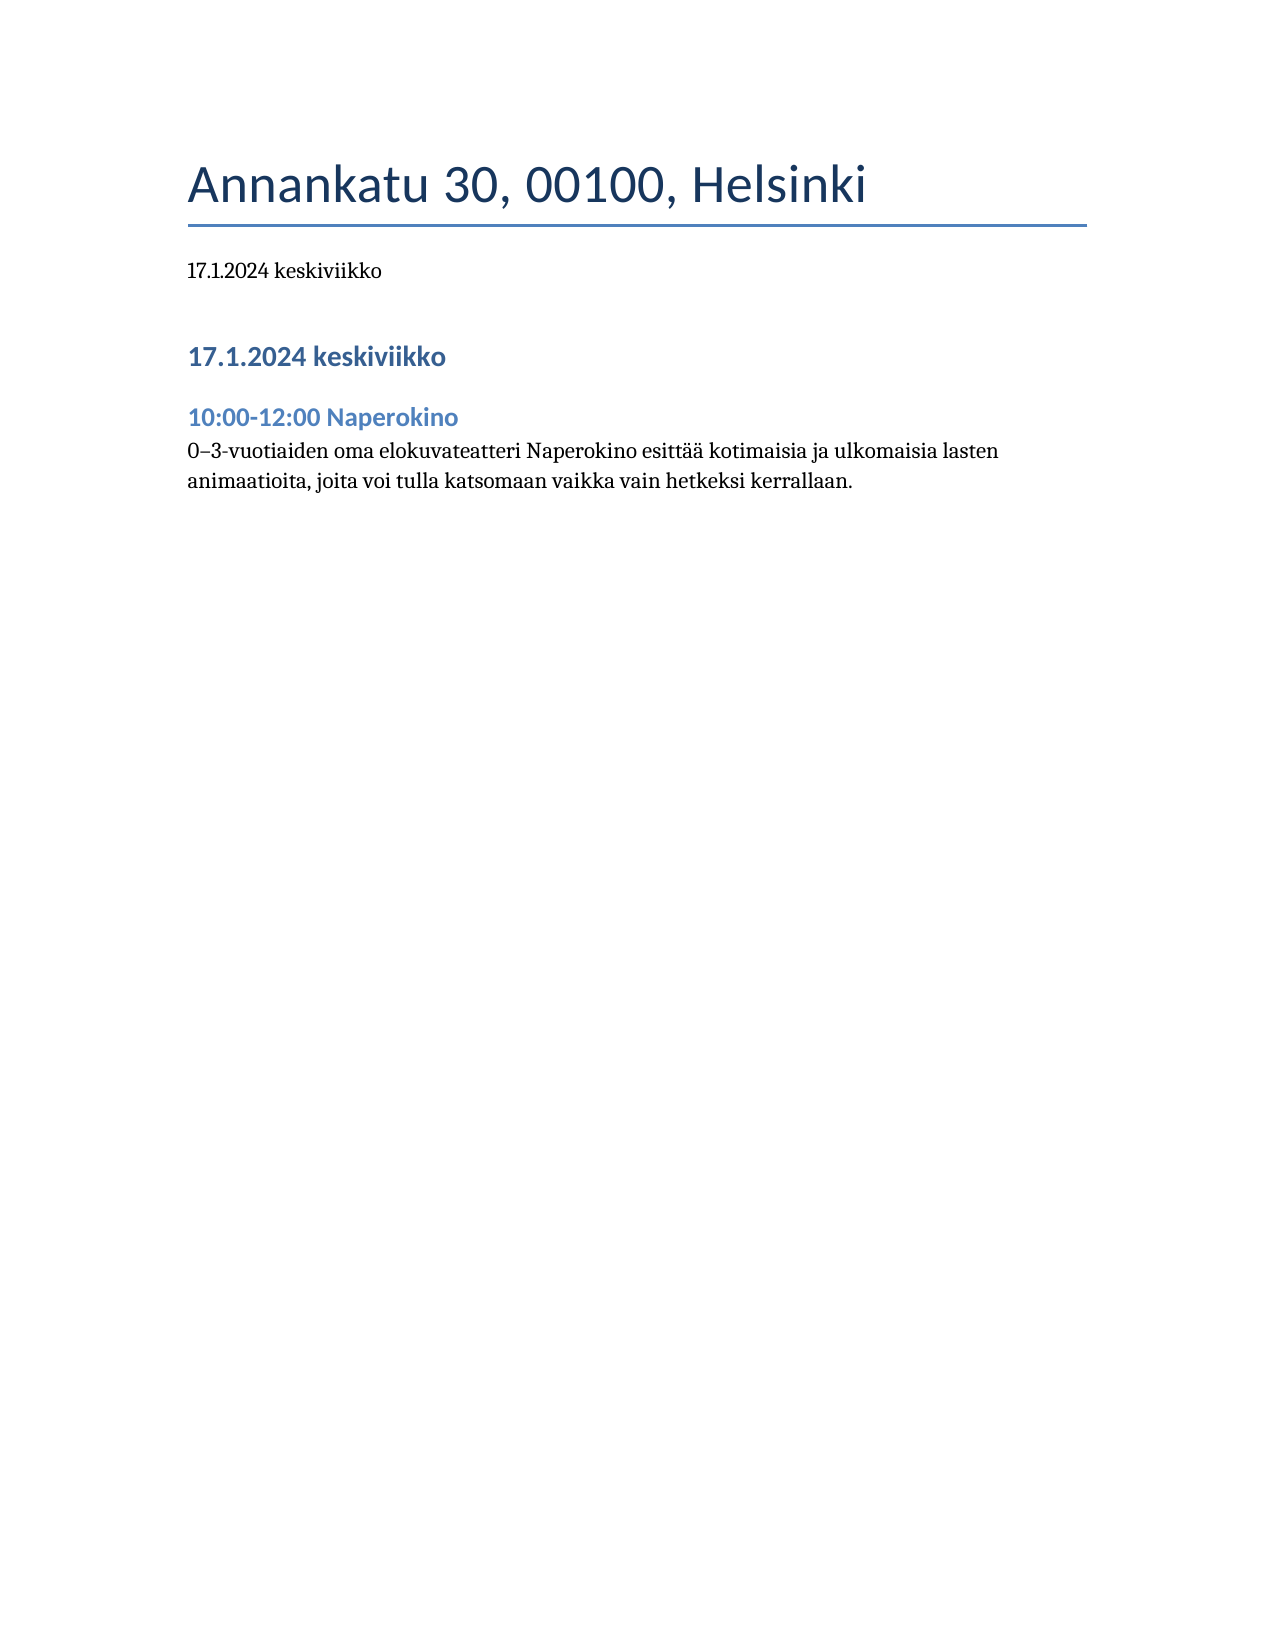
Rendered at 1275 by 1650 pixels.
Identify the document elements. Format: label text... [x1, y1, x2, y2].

text 0–3-vuotiaiden oma elokuvateatteri Naperokino esittää kotimaisia ja ulkomaisia lasten animaatioita, joita voi tulla katsomaan vaikka vain hetkeksi kerrallaan. [187, 438, 1087, 494]
subtitle 17.1.2024 keskiviikko [187, 338, 1087, 374]
text 17.1.2024 keskiviikko [187, 258, 1087, 284]
title Annankatu 30, 00100, Helsinki [187, 150, 1087, 227]
subtitle 10:00-12:00 Naperokino [187, 400, 1087, 433]
